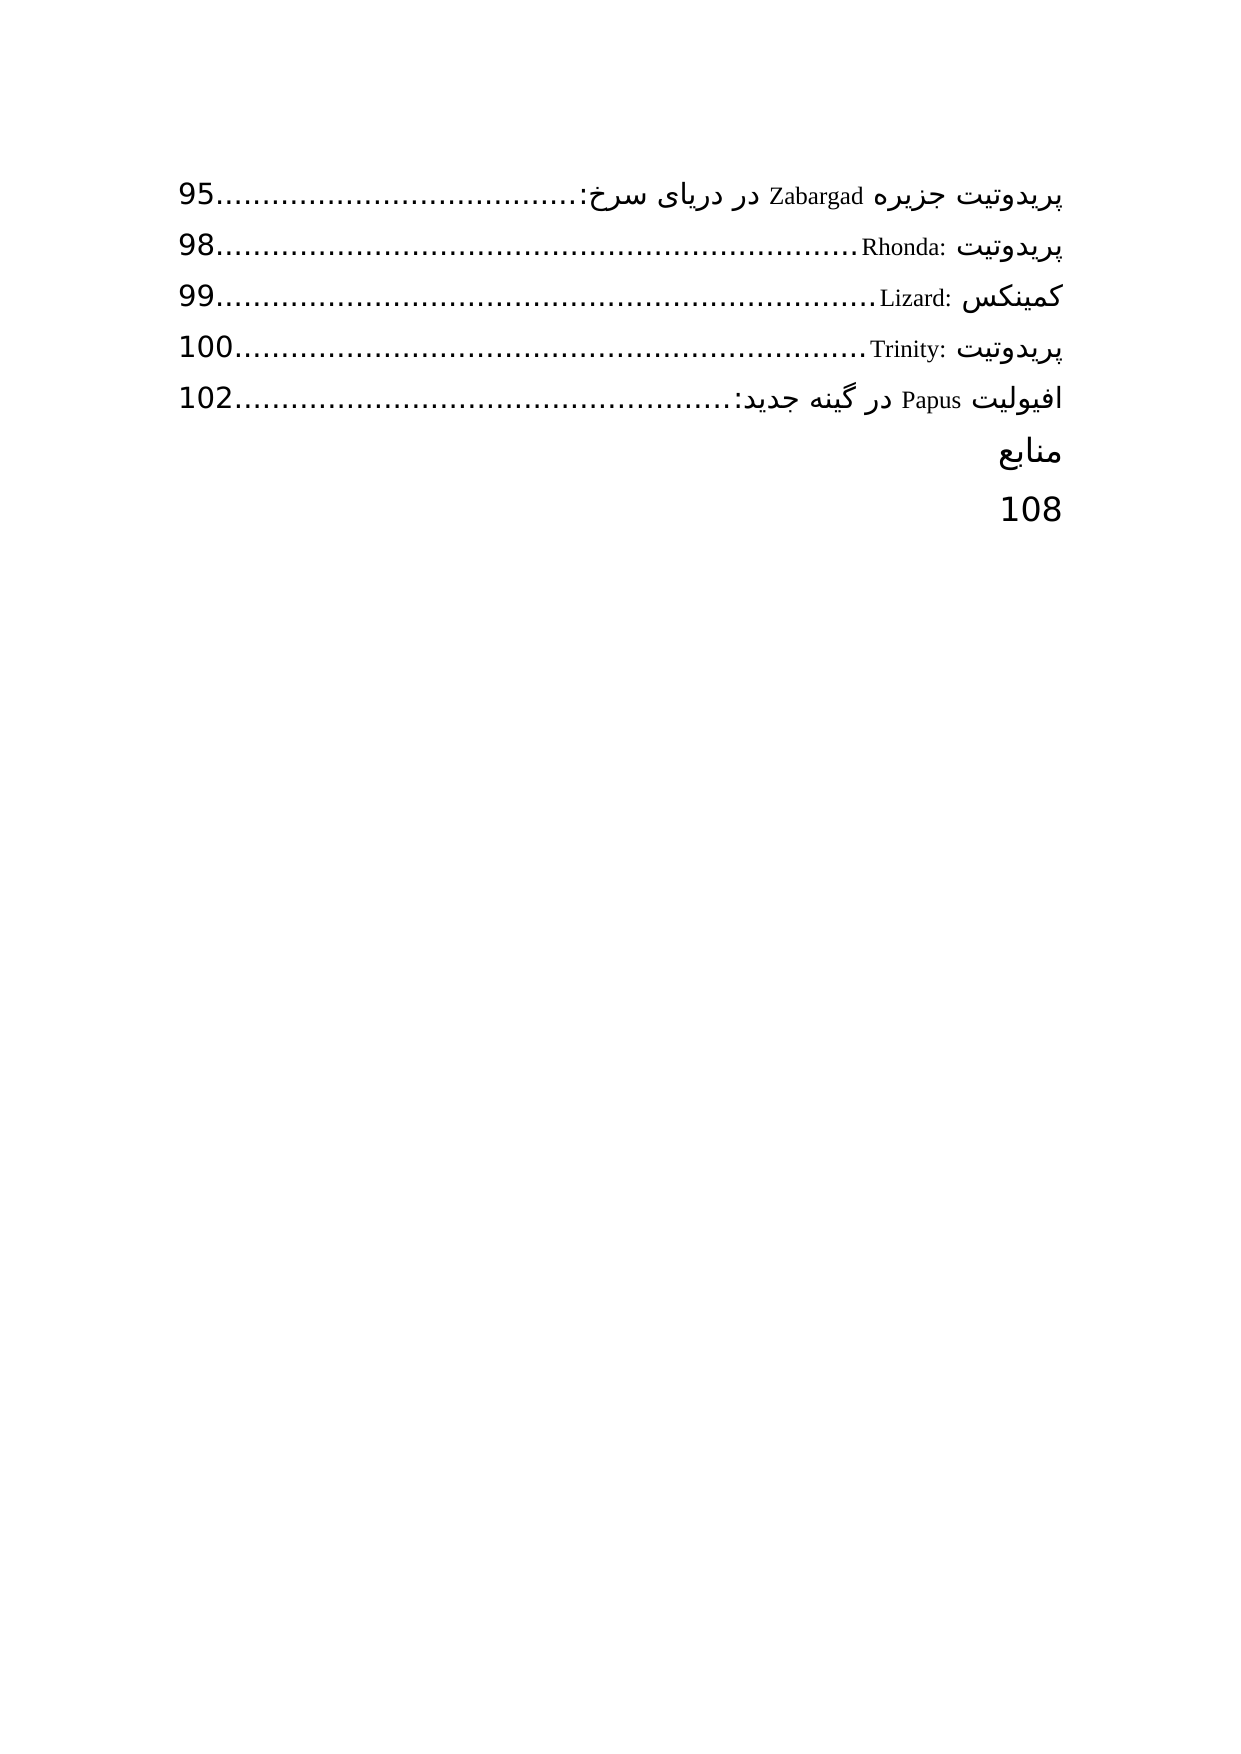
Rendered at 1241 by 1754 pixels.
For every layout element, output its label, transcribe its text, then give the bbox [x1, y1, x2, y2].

text پریدوتیت Trinity: 100 [177, 330, 1063, 364]
text پریدوتیت جزیره Zabargad در دریای سرخ: 95 [177, 177, 1063, 211]
text کمینکس Lizard: 99 [177, 279, 1063, 313]
text پریدوتیت Rhonda: 98 [177, 228, 1063, 262]
text منابع 108 [177, 432, 1063, 529]
text افیولیت Papus در گینه جدید: 102 [177, 381, 1063, 415]
